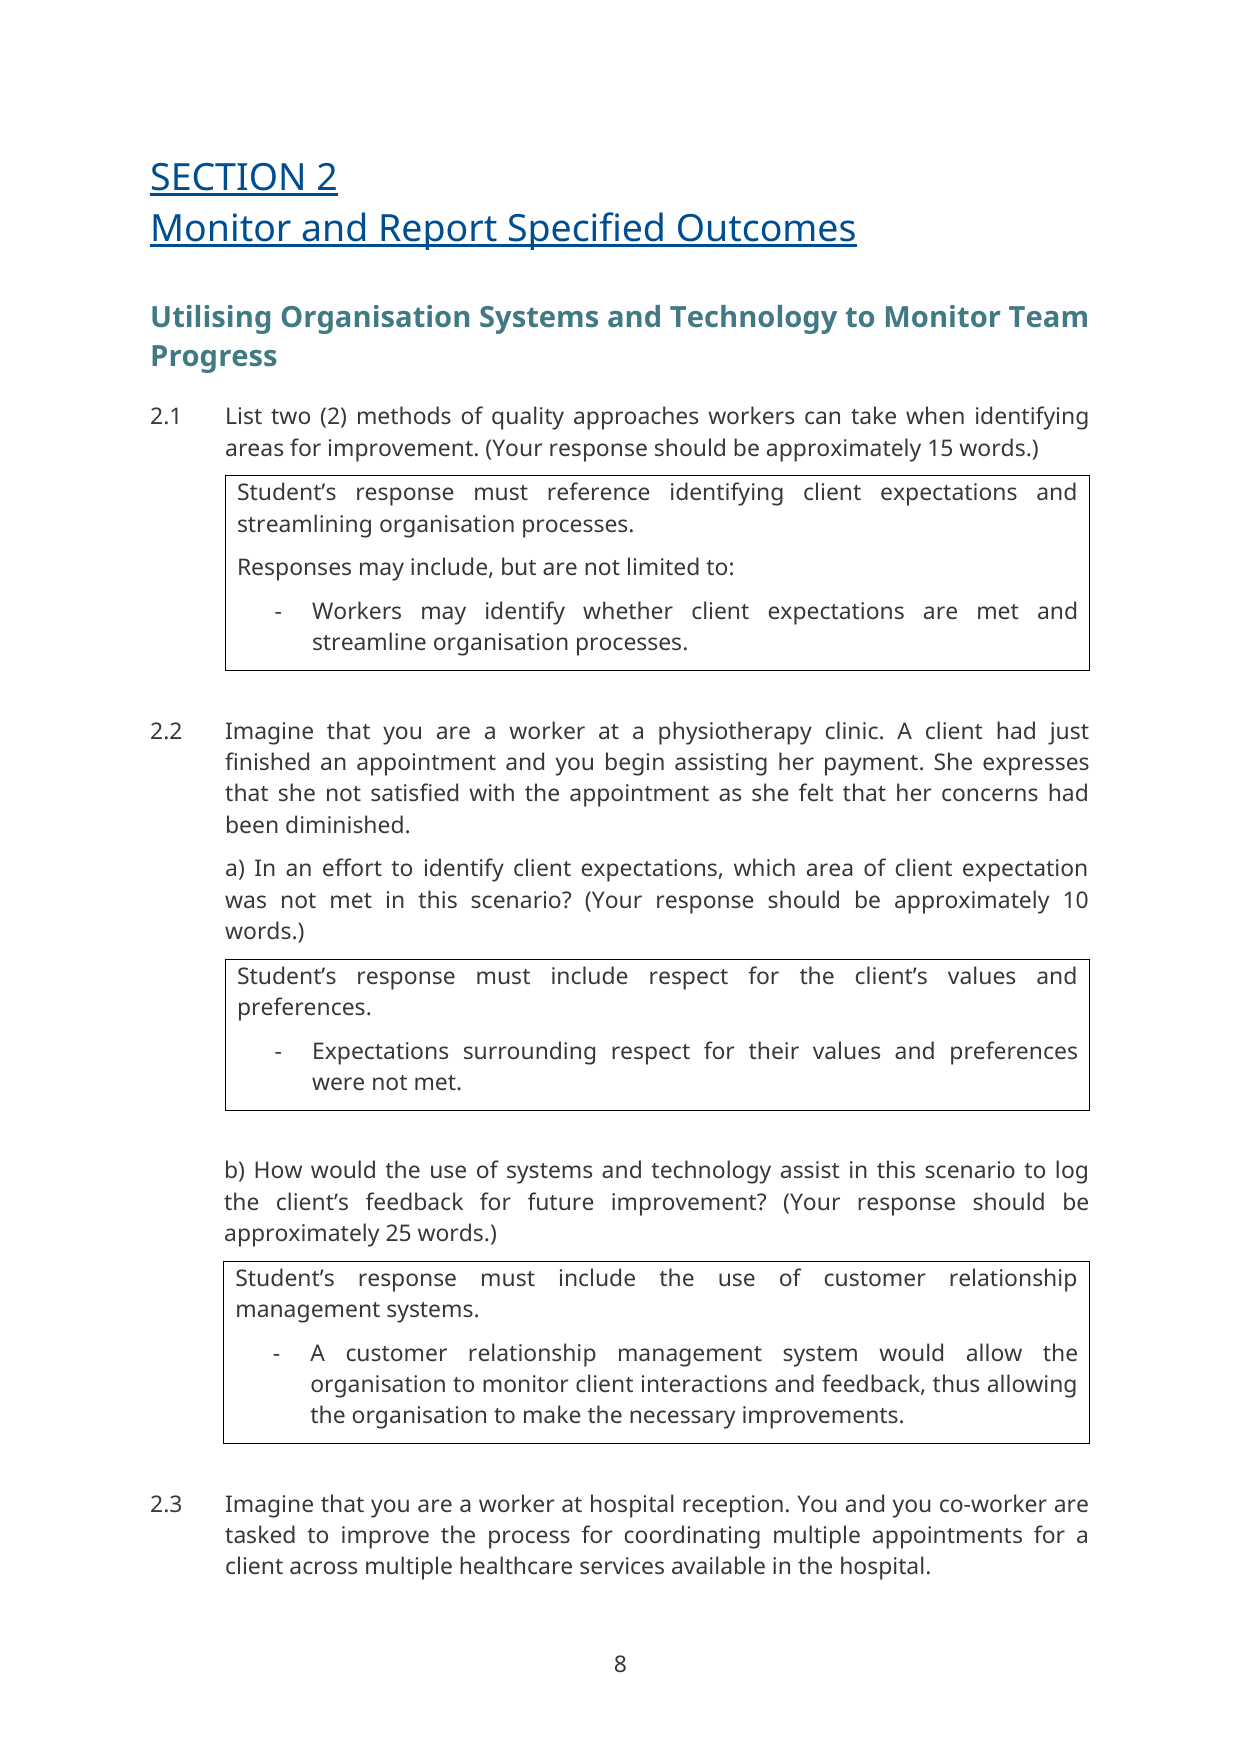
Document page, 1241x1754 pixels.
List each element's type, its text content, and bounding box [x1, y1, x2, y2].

title Monitor and Report Specified Outcomes [150, 201, 1090, 252]
text b) How would the use of systems and technology assist in this scenario to log the client’s feedback for future improvement? (Your response should be approximately 25 words.) [150, 1154, 1090, 1248]
text 2.1 List two (2) methods of quality approaches workers can take when identifying areas for improvement. (Your response should be approximately 15 words.) [150, 400, 1090, 463]
text 2.3 Imagine that you are a worker at hospital reception. You and you co-worker are tasked to improve the process for coordinating multiple appointments for a client across multiple healthcare services available in the hospital. [150, 1488, 1090, 1581]
text a) In an effort to identify client expectations, which area of client expectation was not met in this scenario? (Your response should be approximately 10 words.) [150, 852, 1090, 946]
table_header Student’s response must include respect for the client’s values and preferences. Expectations surrounding respect for their values and preferences were not met. [226, 960, 1089, 1109]
text 2.2 Imagine that you are a worker at a physiotherapy clinic. A client had just finished an appointment and you begin assisting her payment. She expresses that she not satisfied with the appointment as she felt that her concerns had been diminished. [150, 715, 1090, 840]
table_header Student’s response must reference identifying client expectations and streamlining organisation processes. Responses may include, but are not limited to: Workers may identify whether client expectations are met and streamline organisation processes. [226, 476, 1089, 670]
table_header Student’s response must include the use of customer relationship management systems. A customer relationship management system would allow the organisation to monitor client interactions and feedback, thus allowing the organisation to make the necessary improvements. [224, 1262, 1089, 1443]
subtitle Utilising Organisation Systems and Technology to Monitor Team Progress [150, 296, 1090, 375]
title SECTION 2 [150, 150, 1090, 201]
